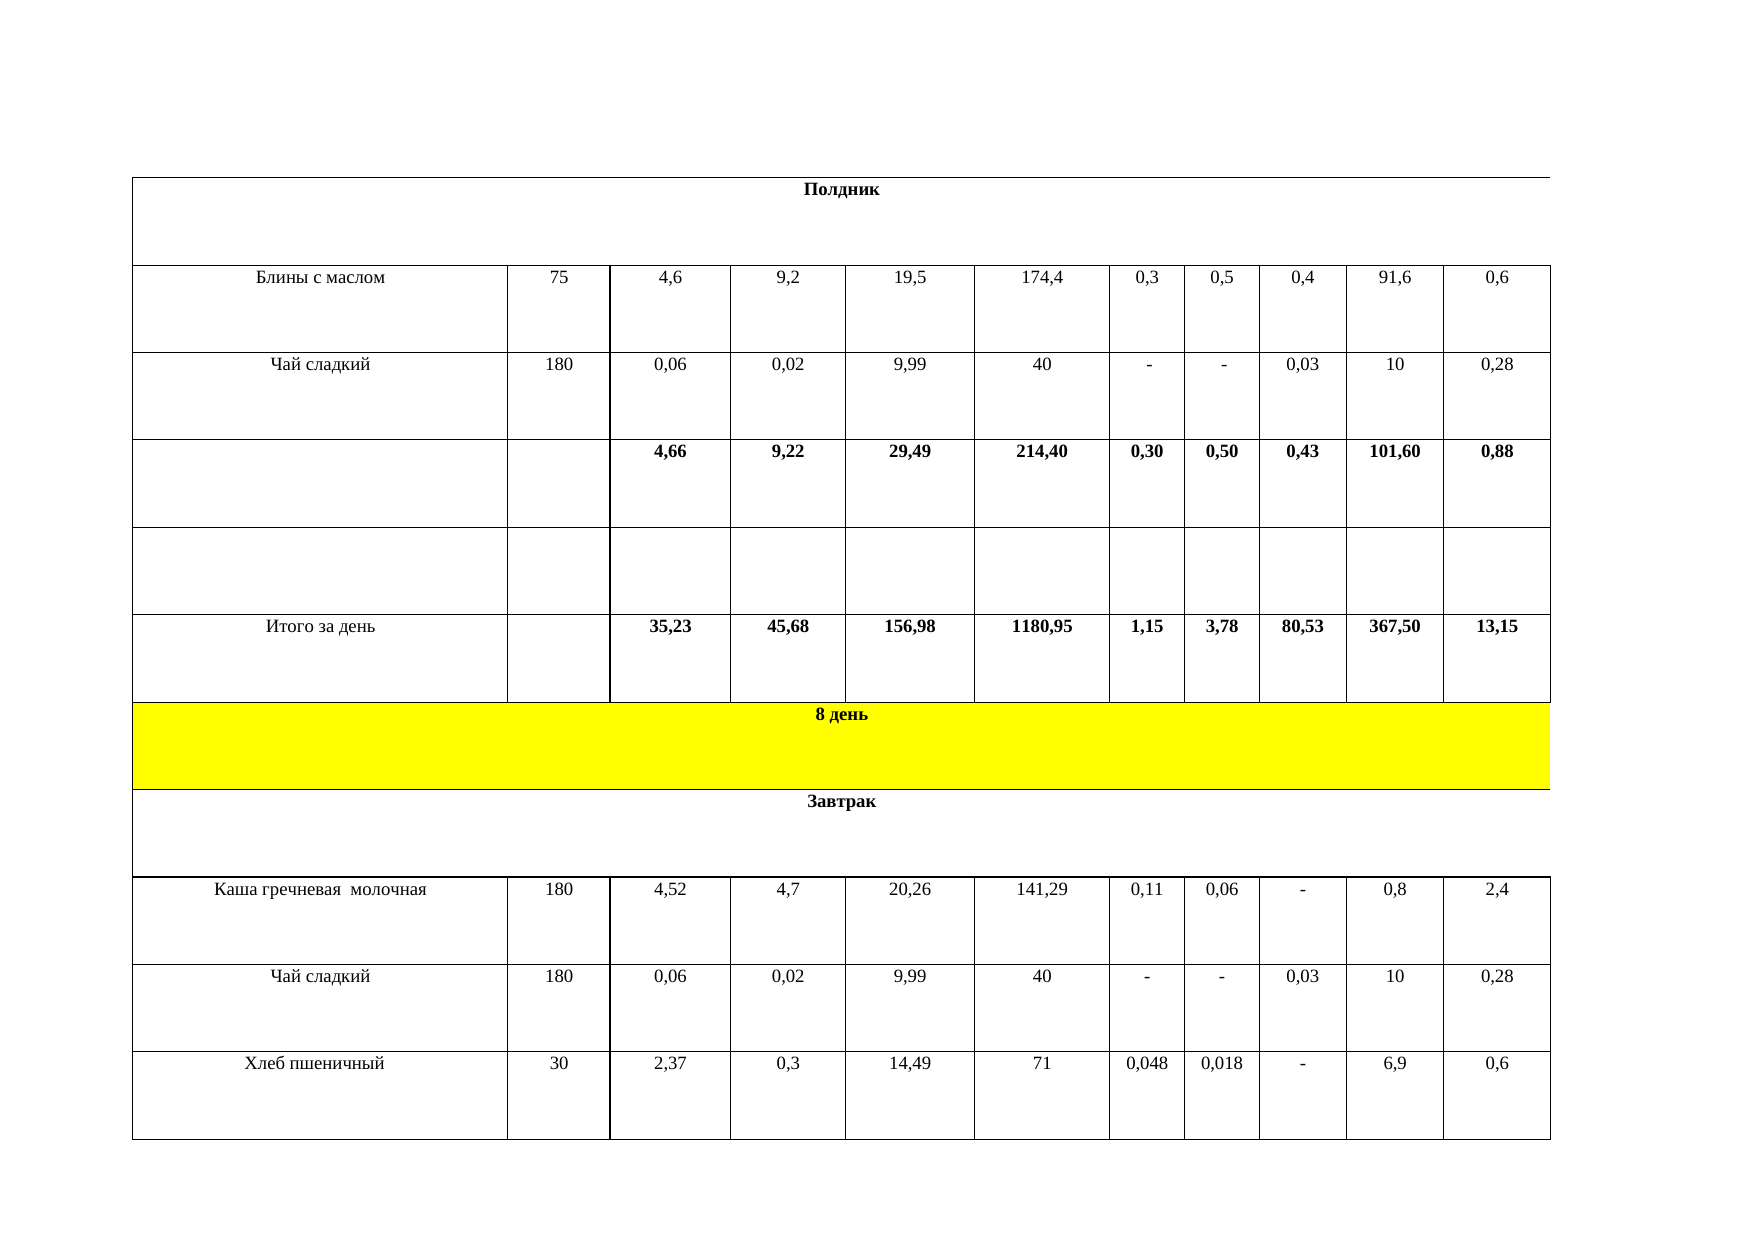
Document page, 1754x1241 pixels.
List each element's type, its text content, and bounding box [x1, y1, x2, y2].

table_cell Завтрак [133, 790, 1550, 876]
table_cell [508, 615, 609, 702]
table_cell 45,68 [731, 615, 845, 702]
table_cell 19,5 [846, 266, 974, 352]
table_cell 156,98 [846, 615, 974, 702]
table_cell 3,78 [1185, 615, 1259, 702]
table_cell 4,52 [611, 878, 730, 964]
table_cell Чай сладкий [133, 353, 507, 439]
table_cell 0,3 [1110, 266, 1184, 352]
table_cell 14,49 [846, 1052, 974, 1138]
table_cell 1,15 [1110, 615, 1184, 702]
table_cell 9,99 [846, 965, 974, 1051]
table_cell 8 день [133, 703, 1550, 789]
table_cell Каша гречневая молочная [133, 878, 507, 964]
table_cell 0,02 [731, 353, 845, 439]
table_cell 2,4 [1444, 878, 1550, 964]
table_cell 141,29 [975, 878, 1109, 964]
table_cell [611, 528, 730, 614]
table_cell - [1185, 353, 1259, 439]
table_cell 4,7 [731, 878, 845, 964]
table_cell 0,03 [1260, 353, 1346, 439]
table_cell 0,8 [1347, 878, 1443, 964]
table_cell Полдник [133, 178, 1550, 264]
table_cell 0,50 [1185, 440, 1259, 527]
table_cell 9,22 [731, 440, 845, 527]
table_cell - [1260, 1052, 1346, 1138]
table_cell 4,6 [611, 266, 730, 352]
table_cell 2,37 [611, 1052, 730, 1138]
table_cell - [1185, 965, 1259, 1051]
table_cell Хлеб пшеничный [233, 1052, 507, 1138]
table_cell 1180,95 [975, 615, 1109, 702]
table_cell 0,06 [611, 353, 730, 439]
table_cell [1110, 528, 1184, 614]
table_cell 214,40 [975, 440, 1109, 527]
table_cell [975, 528, 1109, 614]
table_cell 0,11 [1110, 878, 1184, 964]
table_cell 0,4 [1260, 266, 1346, 352]
table_cell [133, 440, 507, 527]
table_cell - [1110, 353, 1184, 439]
table_cell 10 [1347, 965, 1443, 1051]
table_cell [1260, 528, 1346, 614]
table_cell - [1110, 965, 1184, 1051]
table_cell 0,28 [1444, 965, 1550, 1051]
table_cell 10 [1347, 353, 1443, 439]
table_cell Итого за день [133, 615, 507, 702]
table_cell 0,03 [1260, 965, 1346, 1051]
table_cell 0,3 [731, 1052, 845, 1138]
table_cell 6,9 [1347, 1052, 1443, 1138]
table_cell 91,6 [1347, 266, 1443, 352]
table_cell 0,018 [1185, 1052, 1259, 1138]
table_cell 13,15 [1444, 615, 1550, 702]
table_cell 180 [508, 965, 609, 1051]
table_cell [1347, 528, 1443, 614]
table_cell 20,26 [846, 878, 974, 964]
table_cell 9,99 [846, 353, 974, 439]
table_cell Блины с маслом [133, 266, 507, 352]
table_cell 0,06 [1185, 878, 1259, 964]
table_cell [133, 1052, 233, 1138]
table_cell [1444, 528, 1550, 614]
table_cell 180 [508, 878, 609, 964]
table_cell [133, 528, 507, 614]
table_cell 101,60 [1347, 440, 1443, 527]
table_cell 180 [508, 353, 609, 439]
table_cell 40 [975, 965, 1109, 1051]
table_cell 9,2 [731, 266, 845, 352]
table_cell 35,23 [611, 615, 730, 702]
table_cell 0,02 [731, 965, 845, 1051]
table_cell 0,6 [1444, 266, 1550, 352]
table_cell 0,30 [1110, 440, 1184, 527]
table_cell 29,49 [846, 440, 974, 527]
table_cell 71 [975, 1052, 1109, 1138]
table_cell 40 [975, 353, 1109, 439]
table_cell [508, 440, 609, 527]
table_cell 0,88 [1444, 440, 1550, 527]
table_cell [1185, 528, 1259, 614]
table_cell 75 [508, 266, 609, 352]
table_cell 0,6 [1444, 1052, 1550, 1138]
table_cell [846, 528, 974, 614]
table_cell 0,5 [1185, 266, 1259, 352]
table_cell Чай сладкий [133, 965, 507, 1051]
table_cell 0,43 [1260, 440, 1346, 527]
table_cell - [1260, 878, 1346, 964]
table_cell 0,048 [1110, 1052, 1184, 1138]
table_cell 4,66 [611, 440, 730, 527]
table_cell 80,53 [1260, 615, 1346, 702]
table_cell 30 [508, 1052, 609, 1138]
table_cell [508, 528, 609, 614]
table_cell 0,28 [1444, 353, 1550, 439]
table_cell 174,4 [975, 266, 1109, 352]
table_cell 367,50 [1347, 615, 1443, 702]
table_cell [731, 528, 845, 614]
table_cell 0,06 [611, 965, 730, 1051]
